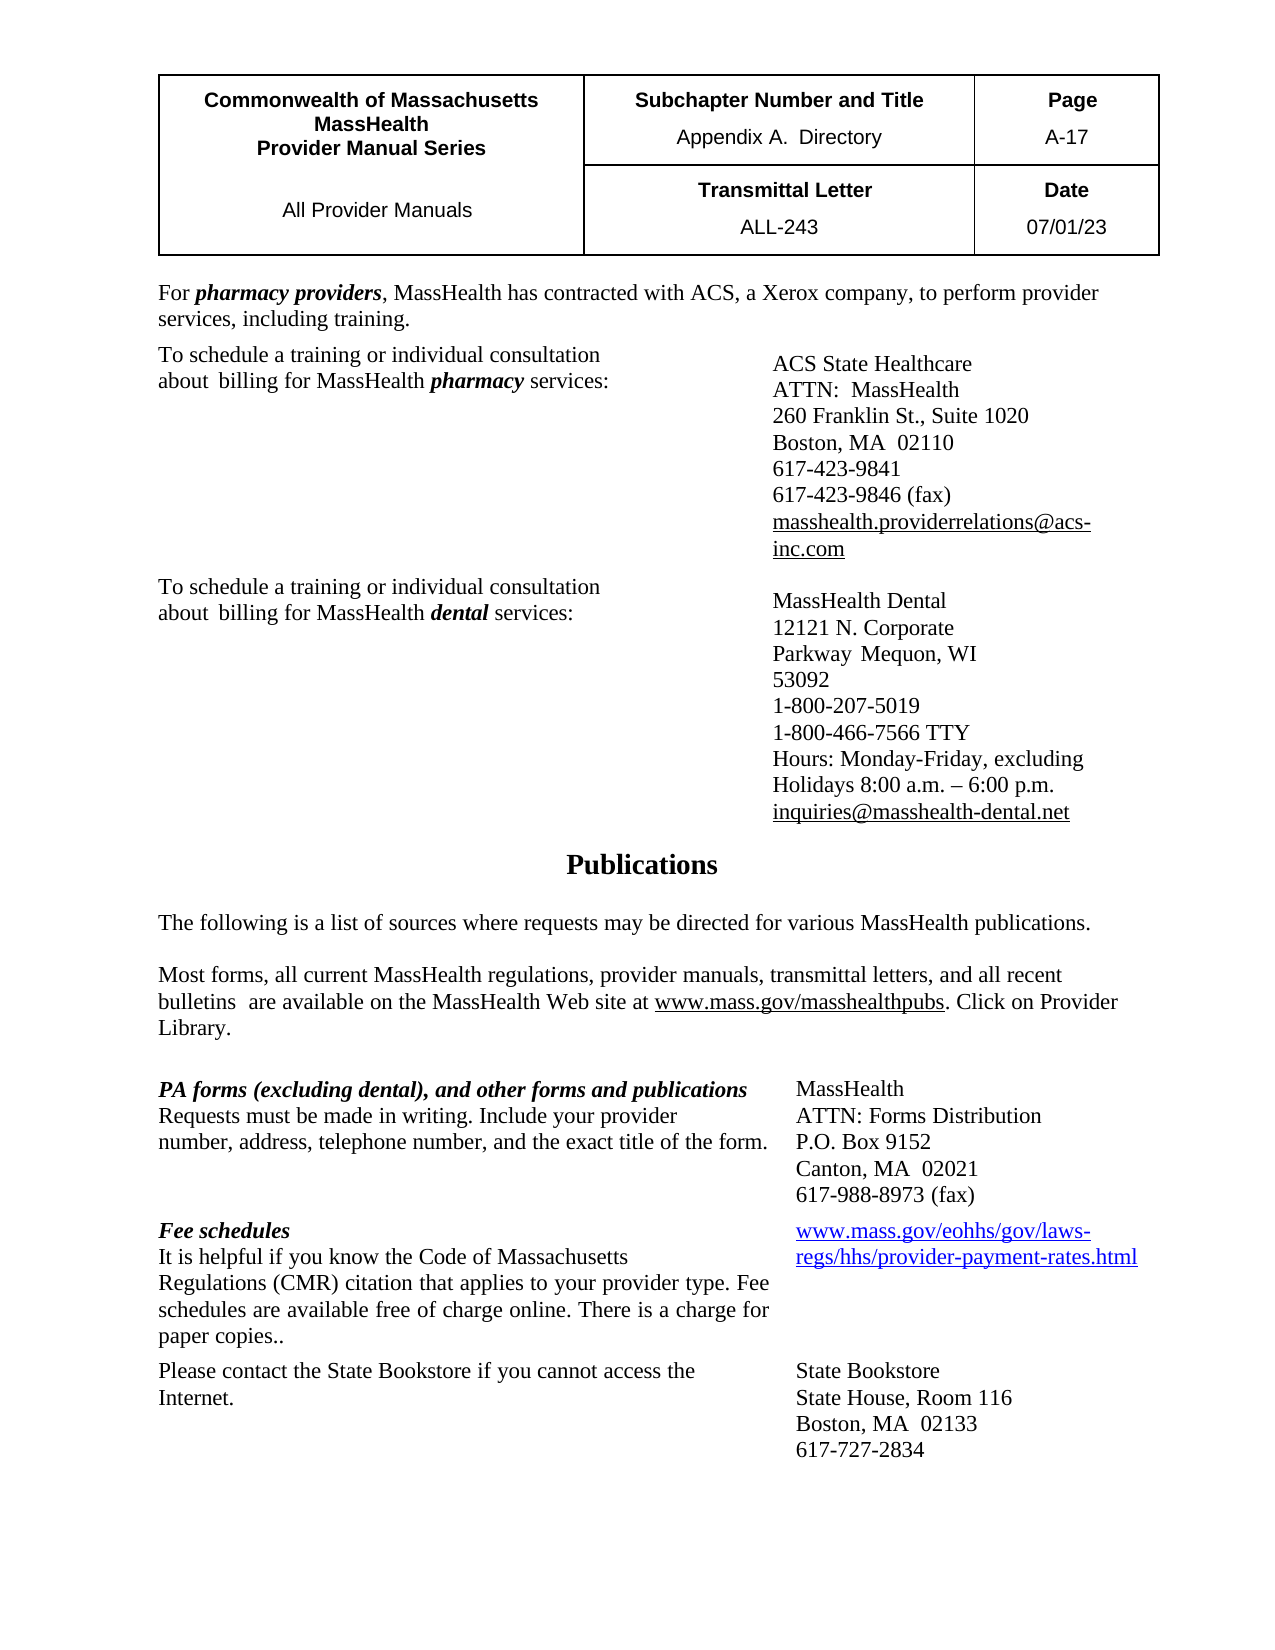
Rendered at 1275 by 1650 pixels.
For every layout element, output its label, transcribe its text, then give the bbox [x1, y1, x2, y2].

table_header Page A-17 [975, 76, 1158, 164]
text To schedule a training or individual consultation about billing for MassHealth dental services: [158, 573, 637, 626]
table_header MassHealth ATTN: Forms Distribution P.O. Box 9152 Canton, MA 02021 617-988-8973 (fax) [784, 1073, 1165, 1213]
text 1-800-207-5019 [772, 693, 1152, 719]
table_cell Fee schedules It is helpful if you know the Code of Massachusetts Regulations (CMR) citation that applies to your provider type. Fee schedules are available free of charge online. There is a charge for paper copies.. [134, 1213, 784, 1354]
text For pharmacy providers, MassHealth has contracted with ACS, a Xerox company, to perform provider services, including training. [158, 279, 1144, 332]
text Hours: Monday-Friday, excluding Holidays 8:00 a.m. – 6:00 p.m. inquiries@masshealth-dental.net [772, 745, 1084, 824]
text Boston, MA 02110 [772, 429, 1152, 456]
text 12121 N. Corporate Parkway Mequon, WI 53092 [772, 613, 1039, 693]
text 617-423-9841 [772, 456, 1152, 482]
table_cell Transmittal Letter ALL-243 [585, 166, 974, 254]
text 617-423-9846 (fax) [772, 482, 1152, 508]
text Most forms, all current MassHealth regulations, provider manuals, transmittal letters, and all recent bulletins are available on the MassHealth Web site at www.mass.gov/masshealthpubs. Click on Provider Library. [158, 961, 1144, 1041]
table_header Commonwealth of Massachusetts MassHealth Provider Manual Series All Provider Manuals [160, 76, 583, 254]
text ACS State Healthcare ATTN: MassHealth [772, 350, 1035, 403]
table_header PA forms (excluding dental), and other forms and publications Requests must be made in writing. Include your provider number, address, telephone number, and the exact title of the form. [134, 1073, 784, 1213]
text 260 Franklin St., Suite 1020 [772, 403, 1152, 429]
table_cell www.mass.gov/eohhs/gov/laws- regs/hhs/provider-payment-rates.html [784, 1213, 1165, 1354]
text masshealth.providerrelations@acs- inc.com [772, 508, 1152, 561]
table_cell State Bookstore State House, Room 116 Boston, MA 02133 617-727-2834 [784, 1354, 1165, 1468]
table_cell Date 07/01/23 [975, 166, 1158, 254]
text The following is a list of sources where requests may be directed for various MassHealth publications. [158, 909, 1152, 935]
text 1-800-466-7566 TTY [772, 719, 1152, 745]
subtitle Publications [132, 847, 1152, 880]
table_header Subchapter Number and Title Appendix A. Directory [585, 76, 974, 164]
table_cell Please contact the State Bookstore if you cannot access the Internet. [134, 1354, 784, 1468]
text MassHealth Dental [772, 587, 1152, 613]
text To schedule a training or individual consultation about billing for MassHealth pharmacy services: [158, 341, 630, 394]
